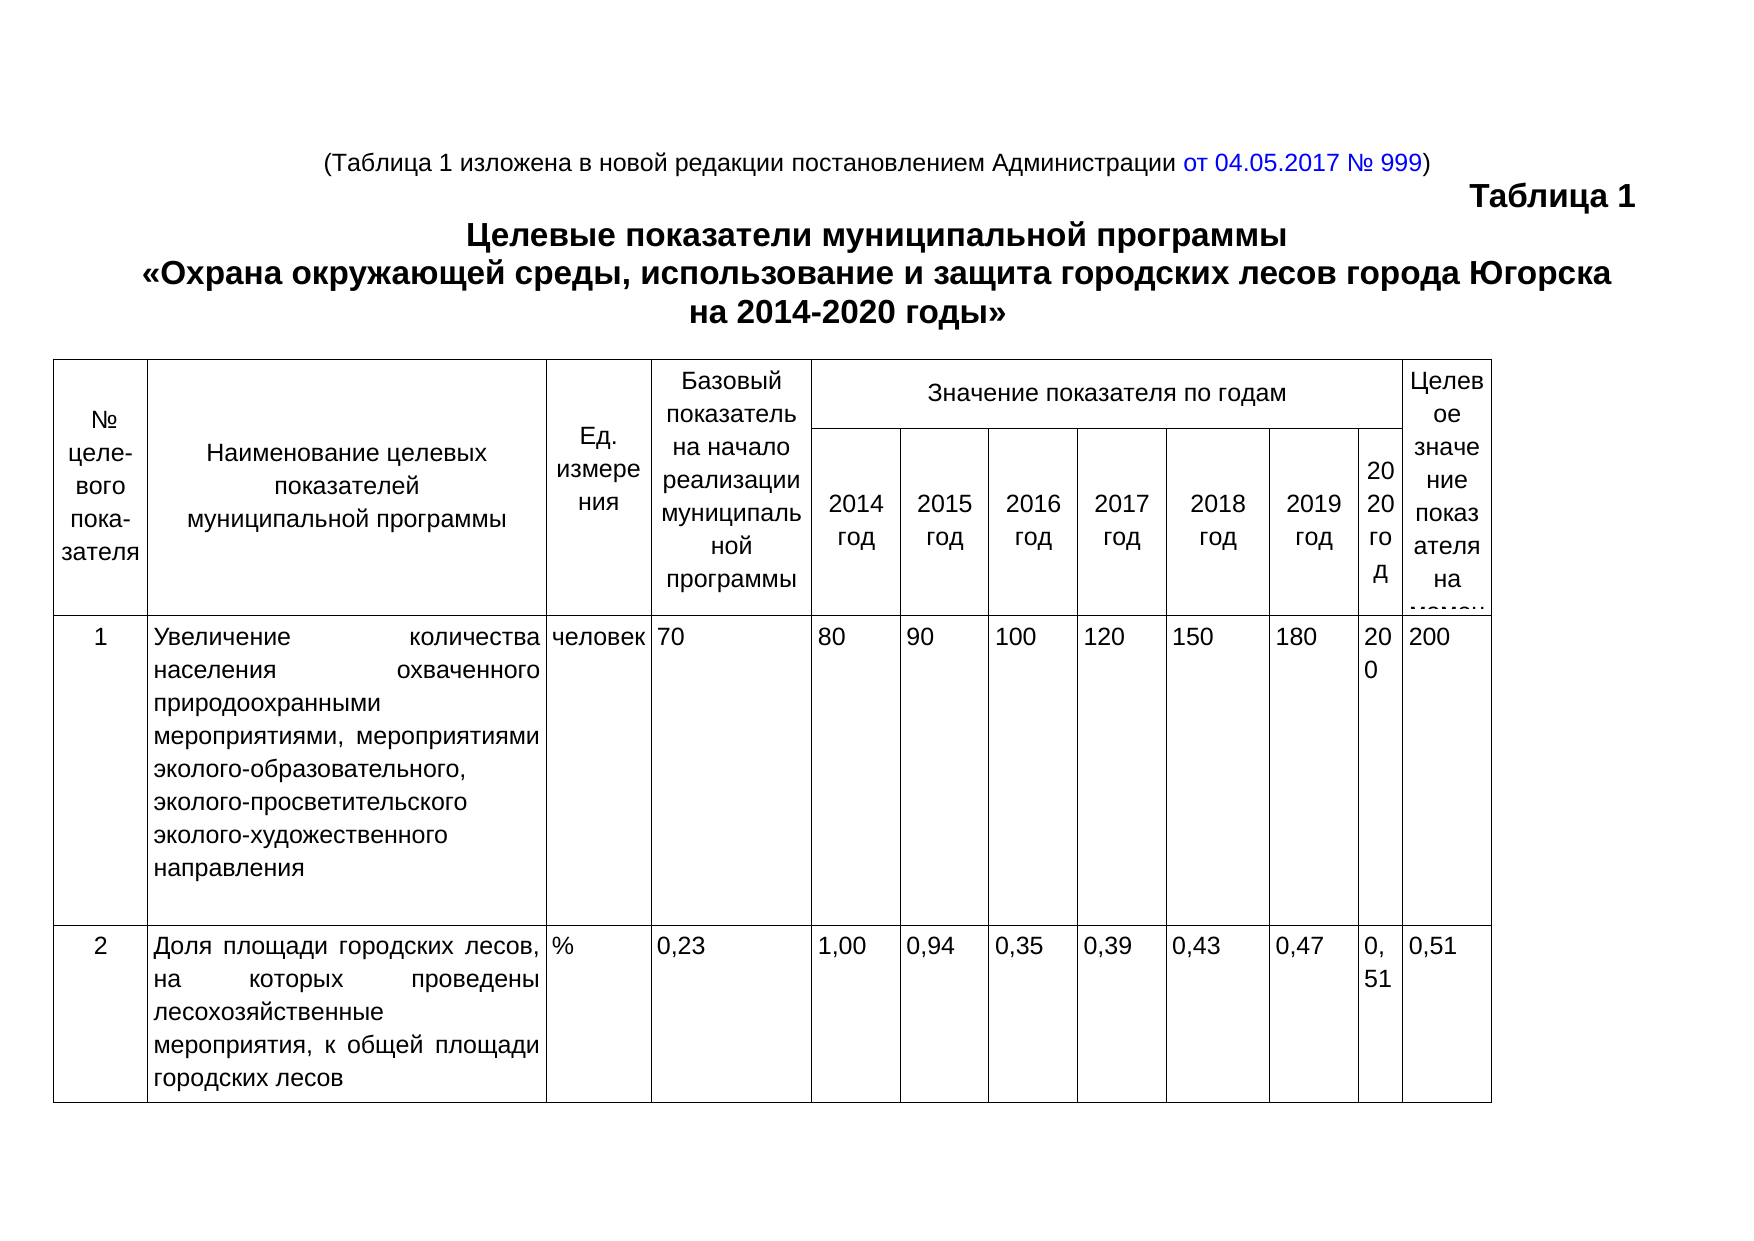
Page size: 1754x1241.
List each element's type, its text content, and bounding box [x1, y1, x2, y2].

table_cell 2019 год [1270, 429, 1358, 615]
table_cell 0,43 [1167, 926, 1269, 1102]
table_cell 120 [1078, 616, 1166, 924]
table_cell 2014 год [812, 429, 900, 615]
table_cell 2017 год [1078, 429, 1166, 615]
table_cell 0,23 [652, 926, 811, 1102]
text Целевые показатели муниципальной программы [59, 215, 1636, 253]
table_cell человек [547, 616, 651, 924]
table_cell 0,51 [1403, 926, 1491, 1102]
table_cell % [547, 926, 651, 1102]
table_cell 2018 год [1167, 429, 1269, 615]
table_cell 2 [54, 926, 147, 1102]
table_header Наименование целевых показателей муниципальной программы [148, 360, 546, 615]
table_cell 0,35 [989, 926, 1077, 1102]
table_cell 1,00 [812, 926, 900, 1102]
table_cell 200 [1403, 616, 1491, 924]
table_cell 0,94 [901, 926, 988, 1102]
table_cell 0,47 [1270, 926, 1358, 1102]
table_cell 2016 год [989, 429, 1077, 615]
table_cell 150 [1167, 616, 1269, 924]
table_cell 2015 год [901, 429, 988, 615]
table_cell 180 [1270, 616, 1358, 924]
table_cell Увеличение количества населения охваченного природоохранными мероприятиями, мероприятиями эколого-образовательного, эколого-просветительского эколого-художественного направления [148, 616, 546, 924]
table_cell 90 [901, 616, 988, 924]
table_cell 80 [812, 616, 900, 924]
table_cell 200 [1359, 616, 1402, 924]
table_header № целе-вого пока-зателя [54, 360, 147, 615]
text «Охрана окружающей среды, использование и защита городских лесов города Югорска на 2014-2020 годы» [59, 253, 1636, 330]
table_cell 100 [989, 616, 1077, 924]
table_header Ед. измерения [547, 360, 651, 615]
table_header Базовый показатель на начало реализации муниципальной программы [652, 360, 811, 615]
table_cell 0,39 [1078, 926, 1166, 1102]
table_cell 70 [652, 616, 811, 924]
table_cell 2020 год [1359, 429, 1402, 615]
table_cell Доля площади городских лесов, на которых проведены лесохозяйственные мероприятия, к общей площади городских лесов [148, 926, 546, 1102]
text (Таблица 1 изложена в новой редакции постановлением Администрации от 04.05.2017 № 999) [59, 148, 1636, 176]
table_cell 1 [54, 616, 147, 924]
table_header Целевое значение показателя на момент окончания действия программы [1403, 360, 1491, 615]
text Таблица 1 [59, 176, 1636, 215]
table_header Значение показателя по годам [812, 360, 1402, 428]
table_cell 0,51 [1359, 926, 1402, 1102]
